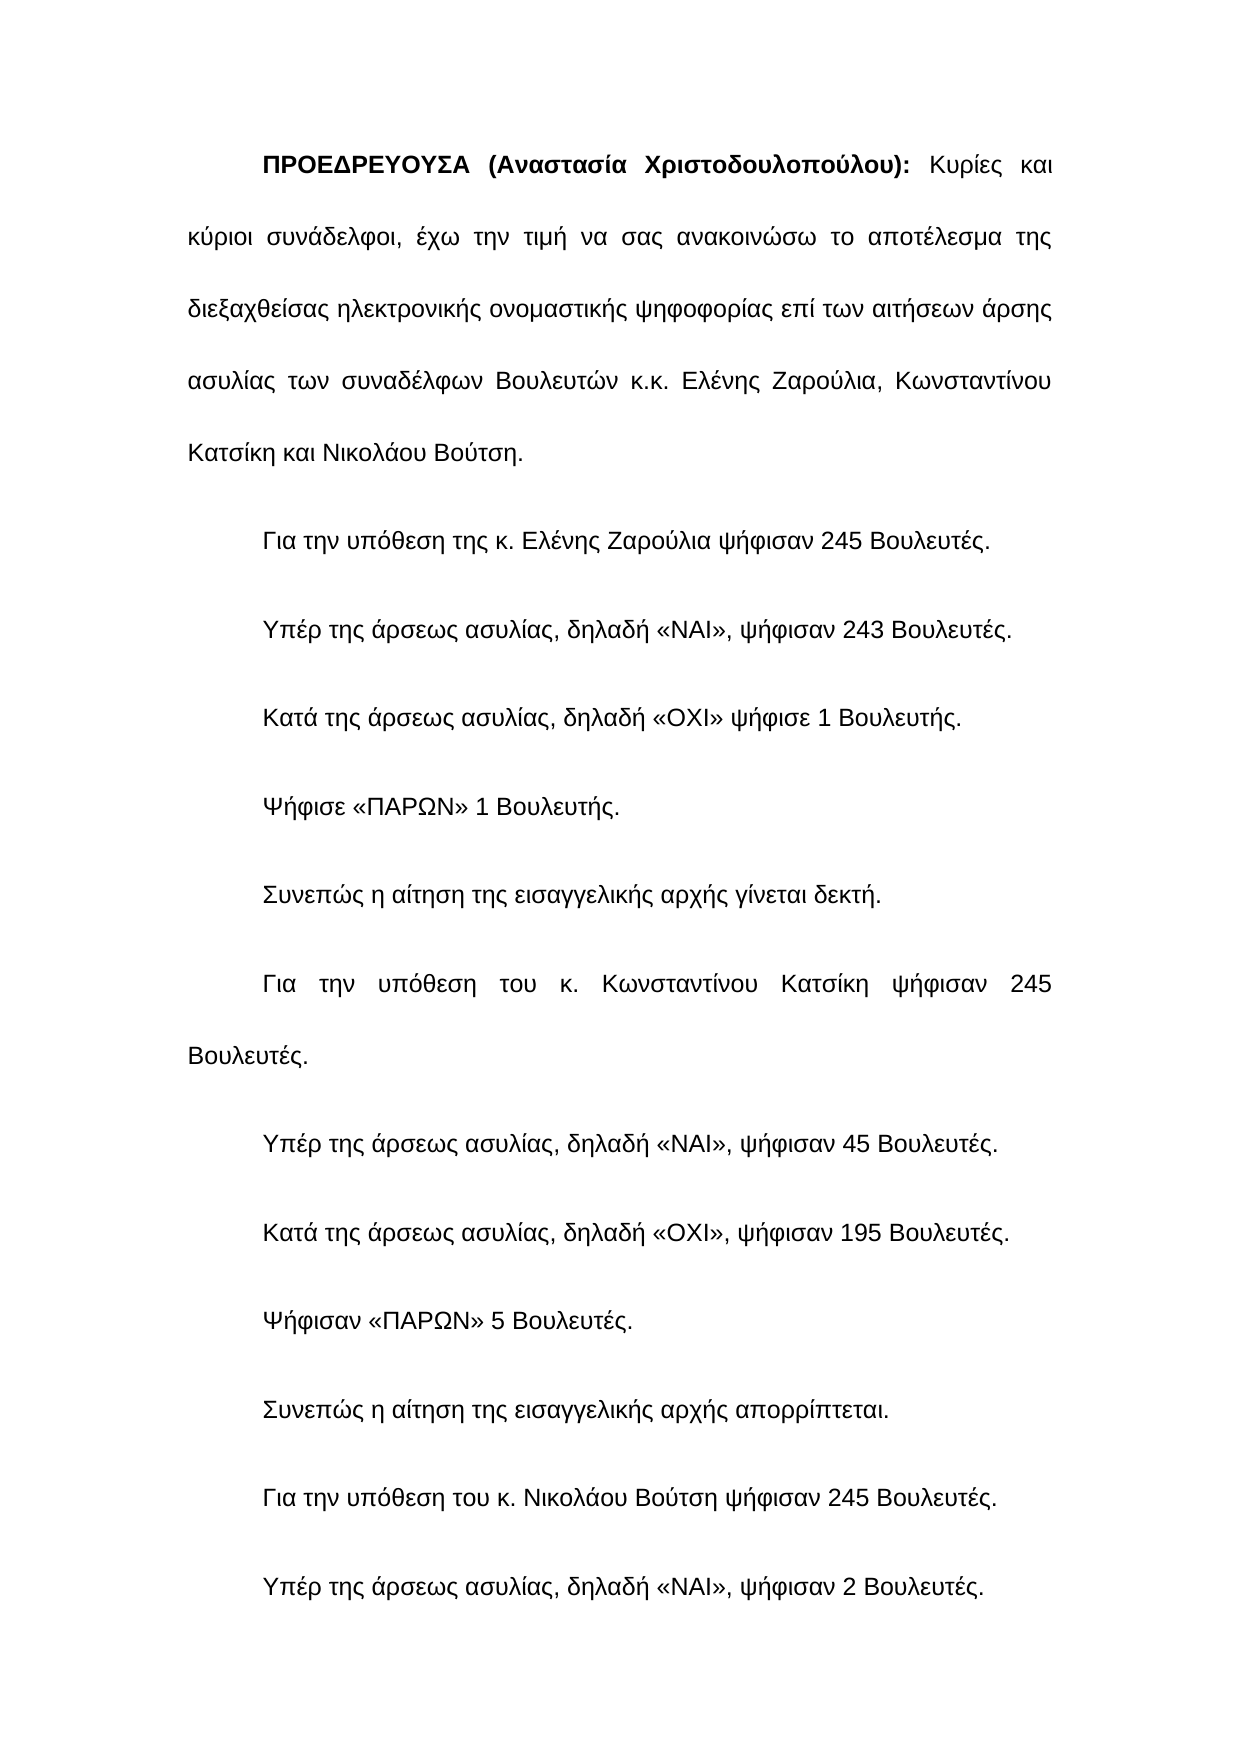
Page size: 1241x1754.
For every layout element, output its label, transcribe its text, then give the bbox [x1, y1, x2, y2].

text Υπέρ της άρσεως ασυλίας, δηλαδή «ΝΑΙ», ψήφισαν 243 Βουλευτές. [187, 614, 1053, 643]
text ΠΡΟΕΔΡΕΥΟΥΣΑ (Αναστασία Χριστοδουλοπούλου): Κυρίες και κύριοι συνάδελφοι, έχω την τιμή να σας ανακοινώσω το αποτέλεσμα της διεξαχθείσας ηλεκτρονικής ονομαστικής ψηφοφορίας επί των αιτήσεων άρσης ασυλίας των συναδέλφων Βουλευτών κ.κ. Ελένης Ζαρούλια, Κωνσταντίνου Κατσίκη και Νικολάου Βούτση. [187, 150, 1053, 466]
text Ψήφισε «ΠΑΡΩΝ» 1 Βουλευτής. [187, 792, 1053, 820]
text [187, 1395, 1053, 1423]
text Ψήφισαν «ΠΑΡΩΝ» 5 Βουλευτές. [187, 1306, 1053, 1335]
text Για την υπόθεση του κ. Νικολάου Βούτση ψήφισαν 245 Βουλευτές. [187, 1483, 1053, 1512]
text Συνεπώς η αίτηση της εισαγγελικής αρχής γίνεται δεκτή. [187, 880, 1053, 909]
text Κατά της άρσεως ασυλίας, δηλαδή «ΟΧΙ», ψήφισαν 195 Βουλευτές. [187, 1218, 1053, 1246]
text Υπέρ της άρσεως ασυλίας, δηλαδή «ΝΑΙ», ψήφισαν 2 Βουλευτές. [187, 1572, 1053, 1601]
text Κατά της άρσεως ασυλίας, δηλαδή «ΟΧΙ» ψήφισε 1 Βουλευτής. [187, 703, 1053, 732]
text Για την υπόθεση της κ. Ελένης Ζαρούλια ψήφισαν 245 Βουλευτές. [187, 526, 1053, 555]
text Υπέρ της άρσεως ασυλίας, δηλαδή «ΝΑΙ», ψήφισαν 45 Βουλευτές. [187, 1129, 1053, 1158]
text Για την υπόθεση του κ. Κωνσταντίνου Κατσίκη ψήφισαν 245 Βουλευτές. [187, 969, 1053, 1069]
